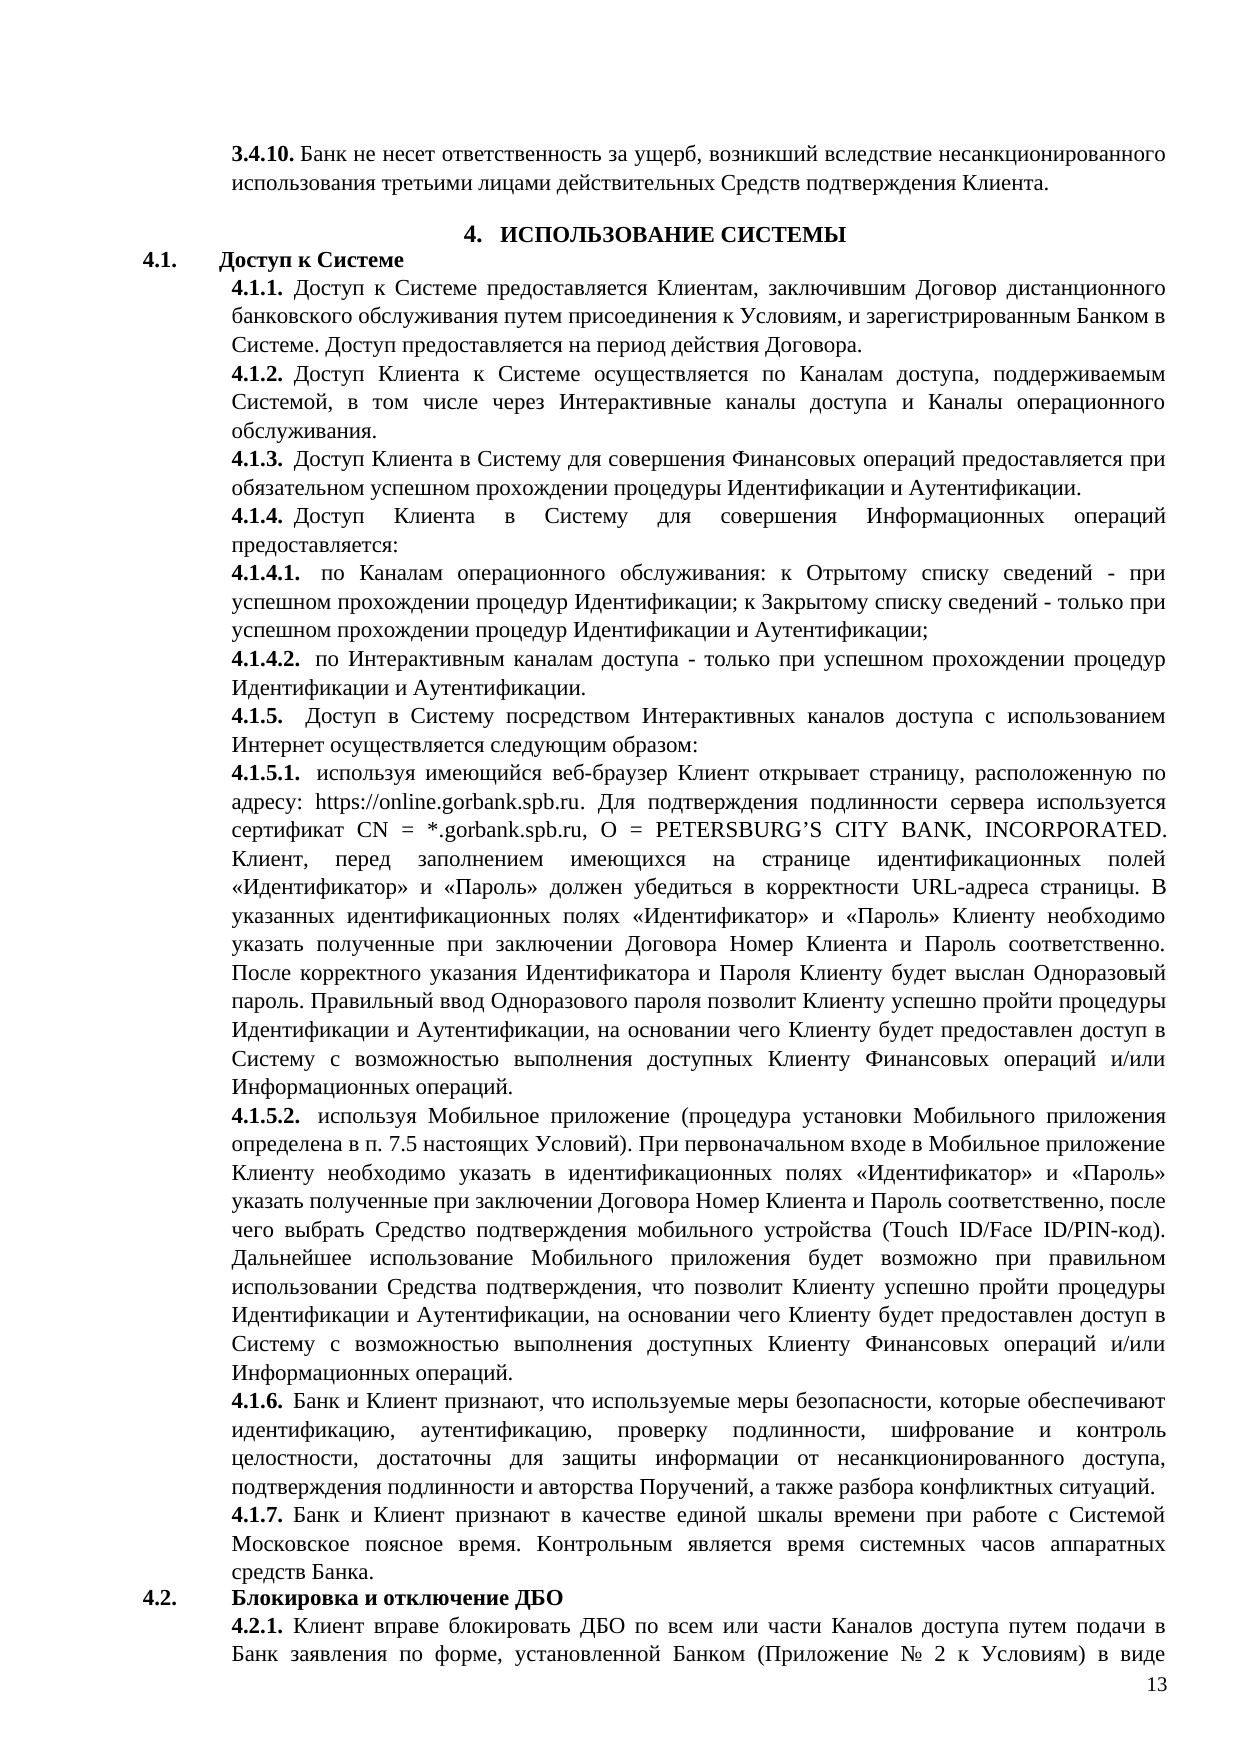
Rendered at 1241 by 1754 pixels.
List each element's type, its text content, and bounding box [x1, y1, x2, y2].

list по Интерактивным каналам доступа - только при успешном прохождении процедур Идентификации и Аутентификации. [231, 643, 1167, 701]
list Доступ к Системе [143, 247, 1167, 272]
list Доступ Клиента к Системе осуществляется по Каналам доступа, поддерживаемым Системой, в том числе через Интерактивные каналы доступа и Каналы операционного обслуживания. [231, 358, 1167, 444]
list ИСПОЛЬЗОВАНИЕ СИСТЕМЫ [143, 222, 1167, 247]
list используя Мобильное приложение (процедура установки Мобильного приложения определена в п. 7.5 настоящих Условий). При первоначальном входе в Мобильное приложение Клиенту необходимо указать в идентификационных полях «Идентификатор» и «Пароль» указать полученные при заключении Договора Номер Клиента и Пароль соответственно, после чего выбрать Средство подтверждения мобильного устройства (Touch ID/Face ID/PIN-код). Дальнейшее использование Мобильного приложения будет возможно при правильном использовании Средства подтверждения, что позволит Клиенту успешно пройти процедуры Идентификации и Аутентификации, на основании чего Клиенту будет предоставлен доступ в Систему с возможностью выполнения доступных Клиенту Финансовых операций и/или Информационных операций. [231, 1100, 1167, 1386]
list Блокировка и отключение ДБО [143, 1585, 1167, 1610]
list Доступ Клиента в Систему для совершения Финансовых операций предоставляется при обязательном успешном прохождении процедуры Идентификации и Аутентификации. [231, 444, 1167, 501]
list используя имеющийся веб-браузер Клиент открывает страницу, расположенную по адресу: https://online.gorbank.spb.ru. Для подтверждения подлинности сервера используется сертификат CN = *.gorbank.spb.ru, O = PETERSBURG’S CITY BANK, INCORPORATED. Клиент, перед заполнением имеющихся на странице идентификационных полей «Идентификатор» и «Пароль» должен убедиться в корректности URL-адреса страницы. В указанных идентификационных полях «Идентификатор» и «Пароль» Клиенту необходимо указать полученные при заключении Договора Номер Клиента и Пароль соответственно. После корректного указания Идентификатора и Пароля Клиенту будет выслан Одноразовый пароль. Правильный ввод Одноразового пароля позволит Клиенту успешно пройти процедуры Идентификации и Аутентификации, на основании чего Клиенту будет предоставлен доступ в Систему с возможностью выполнения доступных Клиенту Финансовых операций и/или Информационных операций. [231, 758, 1167, 1100]
list Доступ к Системе предоставляется Клиентам, заключившим Договор дистанционного банковского обслуживания путем присоединения к Условиям, и зарегистрированным Банком в Системе. Доступ предоставляется на период действия Договора. [231, 272, 1167, 358]
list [231, 1610, 1167, 1667]
list Банк и Клиент признают в качестве единой шкалы времени при работе с Системой Московское поясное время. Контрольным является время системных часов аппаратных средств Банка. [231, 1500, 1167, 1585]
list по Каналам операционного обслуживания: к Отрытому списку сведений - при успешном прохождении процедур Идентификации; к Закрытому списку сведений - только при успешном прохождении процедур Идентификации и Аутентификации; [231, 558, 1167, 643]
list Доступ Клиента в Систему для совершения Информационных операций предоставляется: [231, 501, 1167, 558]
list Банк не несет ответственность за ущерб, возникший вследствие несанкционированного использования третьими лицами действительных Средств подтверждения Клиента. [231, 139, 1167, 196]
list Банк и Клиент признают, что используемые меры безопасности, которые обеспечивают идентификацию, аутентификацию, проверку подлинности, шифрование и контроль целостности, достаточны для защиты информации от несанкционированного доступа, подтверждения подлинности и авторства Поручений, а также разбора конфликтных ситуаций. [231, 1386, 1167, 1500]
list Доступ в Систему посредством Интерактивных каналов доступа с использованием Интернет осуществляется следующим образом: [231, 701, 1167, 758]
